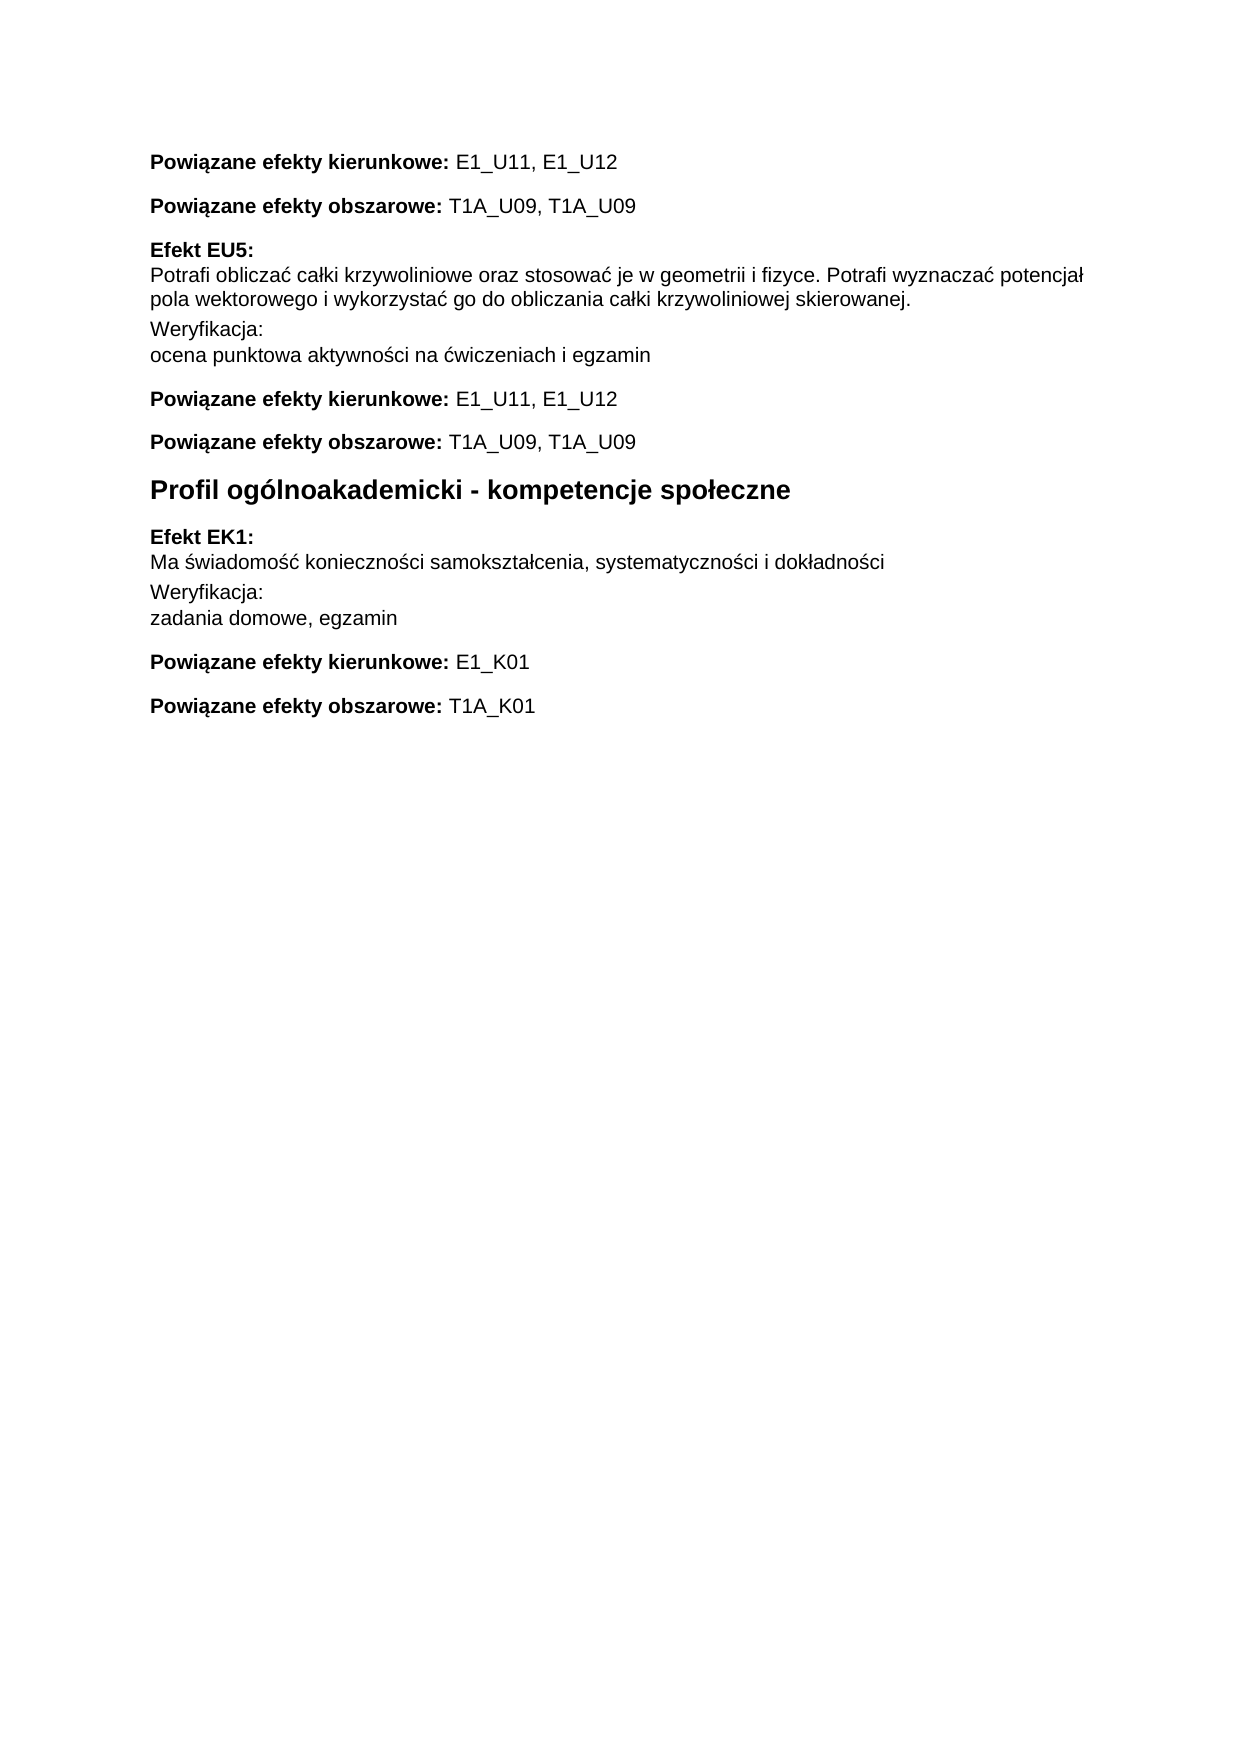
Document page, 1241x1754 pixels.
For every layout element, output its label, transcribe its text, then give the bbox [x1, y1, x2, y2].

text zadania domowe, egzamin [150, 606, 1090, 630]
text Ma świadomość konieczności samokształcenia, systematyczności i dokładności [150, 550, 1090, 574]
text Powiązane efekty obszarowe: T1A_K01 [150, 694, 1090, 718]
text Weryfikacja: [150, 580, 1090, 604]
text ocena punktowa aktywności na ćwiczeniach i egzamin [150, 343, 1090, 367]
text Powiązane efekty kierunkowe: E1_K01 [150, 650, 1090, 674]
text Powiązane efekty obszarowe: T1A_U09, T1A_U09 [150, 194, 1090, 218]
subtitle Profil ogólnoakademicki - kompetencje społeczne [150, 474, 1090, 505]
text Weryfikacja: [150, 317, 1090, 341]
text Efekt EU5: [150, 237, 1090, 261]
text Powiązane efekty obszarowe: T1A_U09, T1A_U09 [150, 430, 1090, 454]
text Powiązane efekty kierunkowe: E1_U11, E1_U12 [150, 150, 1090, 174]
text Powiązane efekty kierunkowe: E1_U11, E1_U12 [150, 386, 1090, 410]
text Potrafi obliczać całki krzywoliniowe oraz stosować je w geometrii i fizyce. Potrafi wyznaczać potencjał pola wektorowego i wykorzystać go do obliczania całki krzywoliniowej skierowanej. [150, 262, 1090, 310]
text Efekt EK1: [150, 525, 1090, 549]
